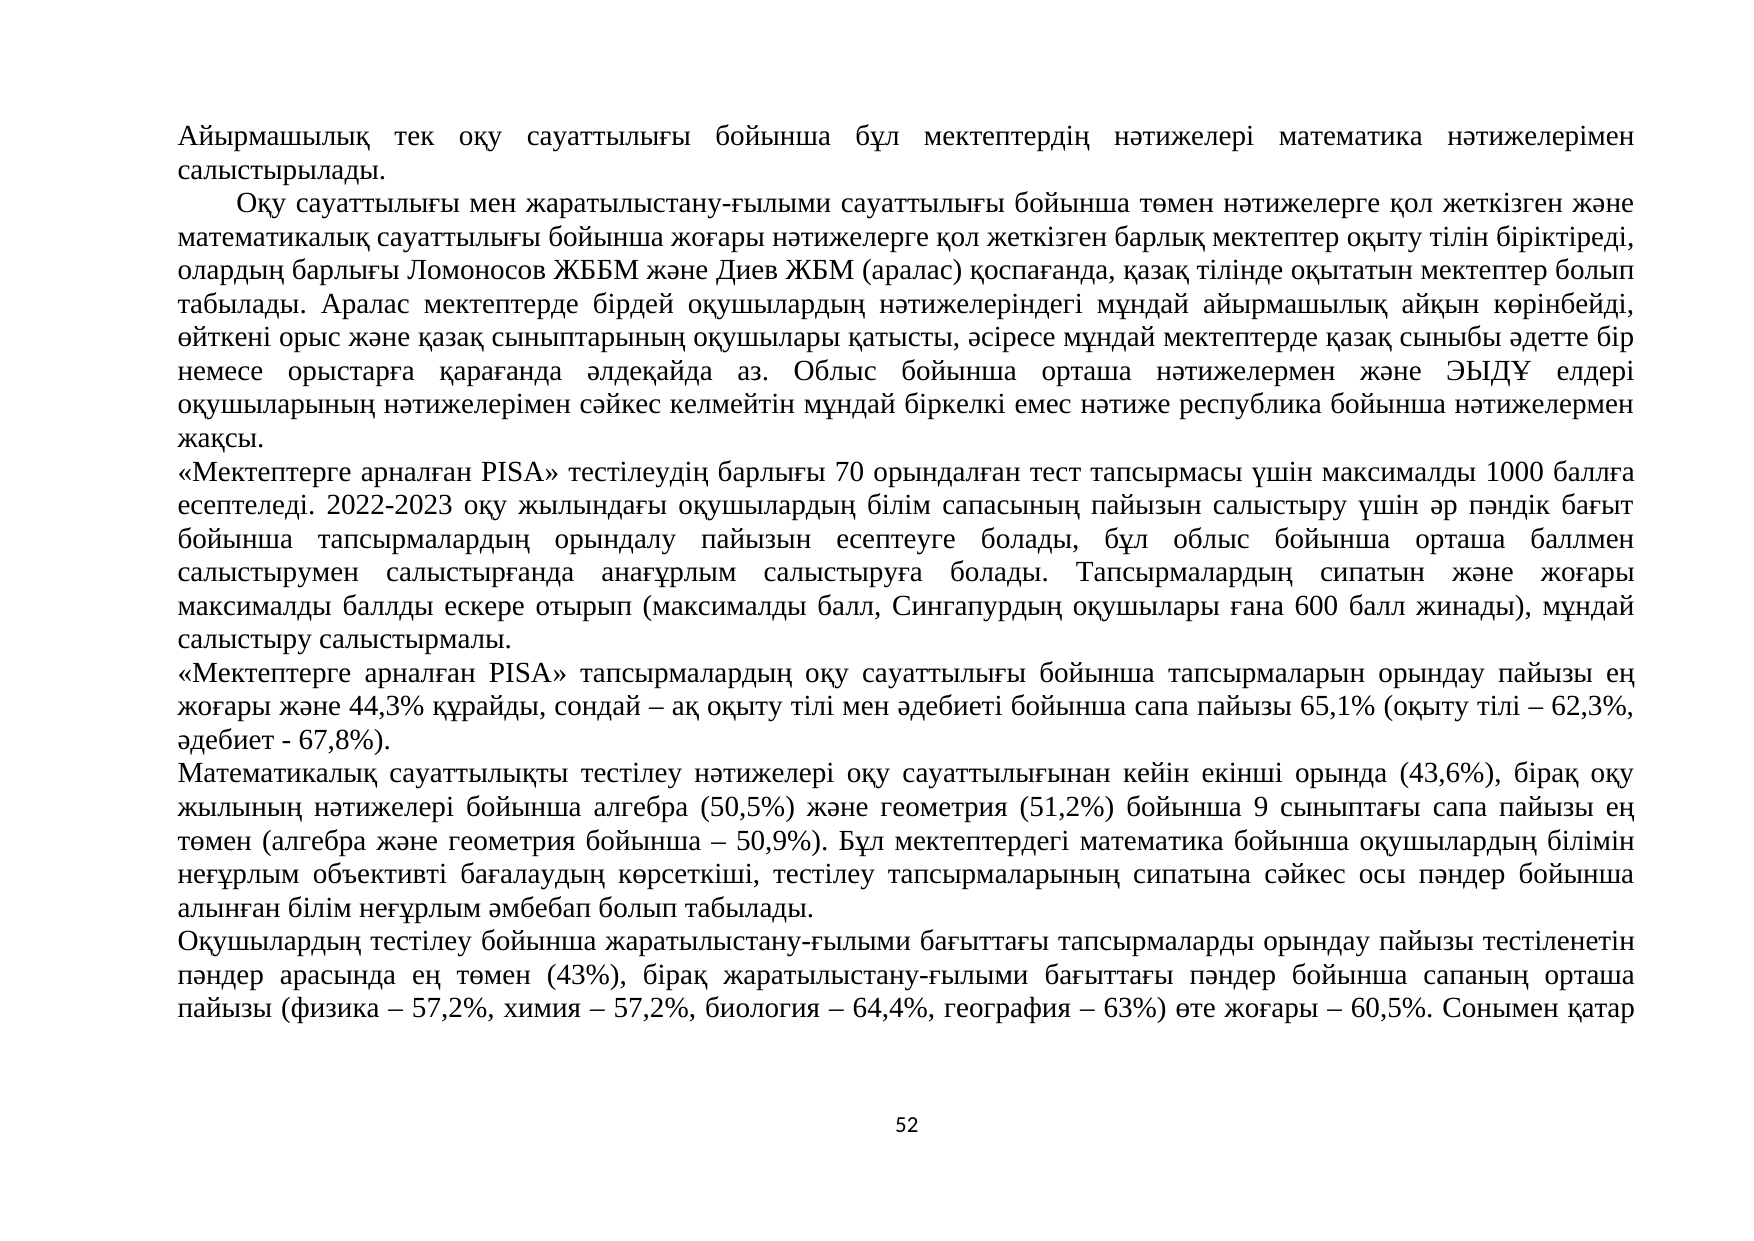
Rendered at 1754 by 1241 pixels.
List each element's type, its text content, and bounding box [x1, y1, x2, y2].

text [177, 118, 1636, 185]
text Оқу сауаттылығы мен жаратылыстану-ғылыми сауаттылығы бойынша төмен нәтижелерге қол жеткізген және математикалық сауаттылығы бойынша жоғары нәтижелерге қол жеткізген барлық мектептер оқыту тілін біріктіреді, олардың барлығы Ломоносов ЖББМ және Диев ЖБМ (аралас) қоспағанда, қазақ тілінде оқытатын мектептер болып табылады. Аралас мектептерде бірдей оқушылардың нәтижелеріндегі мұндай айырмашылық айқын көрінбейді, өйткені орыс және қазақ сыныптарының оқушылары қатысты, әсіресе мұндай мектептерде қазақ сыныбы әдетте бір немесе орыстарға қарағанда әлдеқайда аз. Облыс бойынша орташа нәтижелермен және ЭЫДҰ елдері оқушыларының нәтижелерімен сәйкес келмейтін мұндай біркелкі емес нәтиже республика бойынша нәтижелермен жақсы. [177, 185, 1636, 454]
text Математикалық сауаттылықты тестілеу нәтижелері оқу сауаттылығынан кейін екінші орында (43,6%), бірақ оқу жылының нәтижелері бойынша алгебра (50,5%) және геометрия (51,2%) бойынша 9 сыныптағы сапа пайызы ең төмен (алгебра және геометрия бойынша – 50,9%). Бұл мектептердегі математика бойынша оқушылардың білімін неғұрлым объективті бағалаудың көрсеткіші, тестілеу тапсырмаларының сипатына сәйкес осы пәндер бойынша алынған білім неғұрлым әмбебап болып табылады. [177, 756, 1636, 923]
text «Мектептерге арналған PISA» тестілеудің барлығы 70 орындалған тест тапсырмасы үшін максималды 1000 баллға есептеледі. 2022-2023 оқу жылындағы оқушылардың білім сапасының пайызын салыстыру үшін әр пәндік бағыт бойынша тапсырмалардың орындалу пайызын есептеуге болады, бұл облыс бойынша орташа баллмен салыстырумен салыстырғанда анағұрлым салыстыруға болады. Тапсырмалардың сипатын және жоғары максималды баллды ескере отырып (максималды балл, Сингапурдың оқушылары ғана 600 балл жинады), мұндай салыстыру салыстырмалы. [177, 454, 1636, 655]
text «Мектептерге арналған PISA» тапсырмалардың оқу сауаттылығы бойынша тапсырмаларын орындау пайызы ең жоғары және 44,3% құрайды, сондай – ақ оқыту тілі мен әдебиеті бойынша сапа пайызы 65,1% (оқыту тілі – 62,3%, әдебиет - 67,8%). [177, 655, 1636, 756]
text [177, 923, 1636, 1088]
